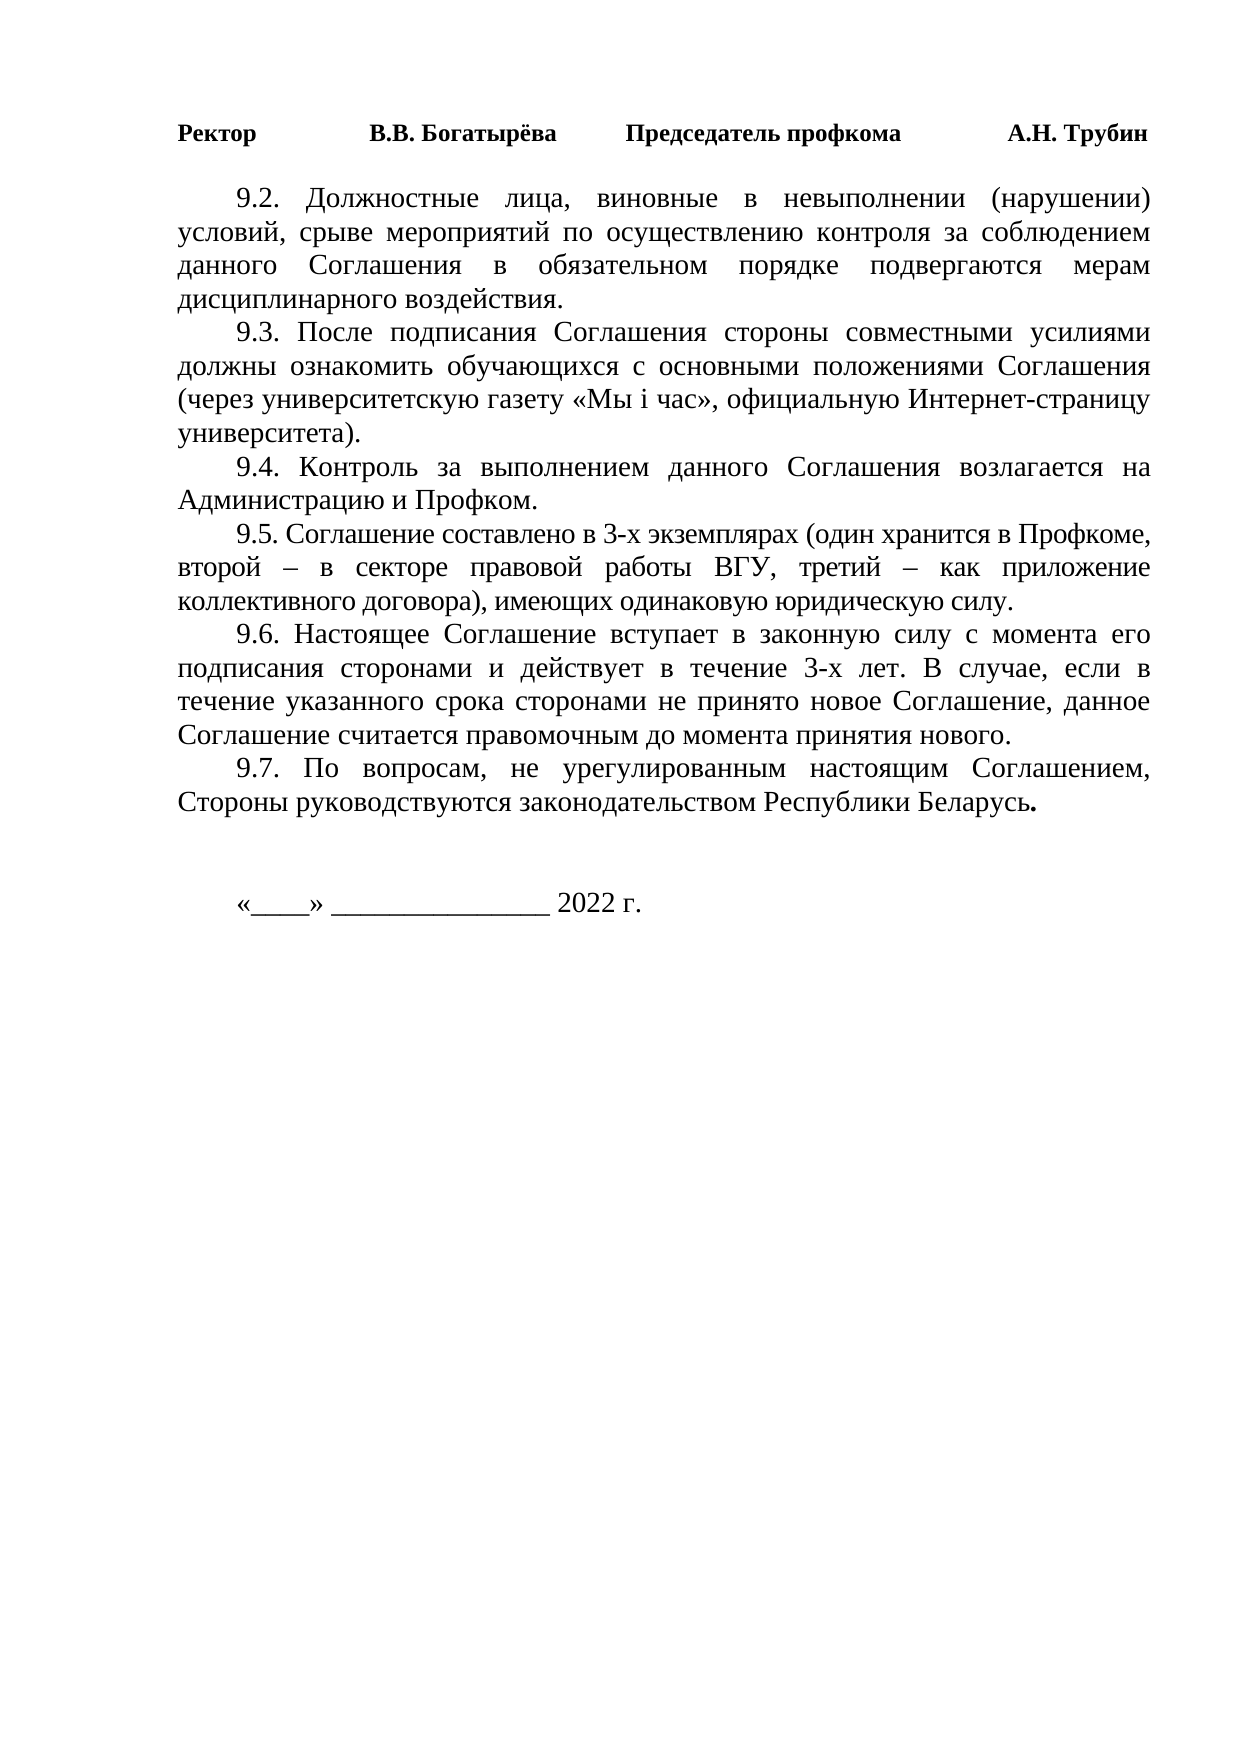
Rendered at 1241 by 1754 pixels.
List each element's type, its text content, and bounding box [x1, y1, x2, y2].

text 9.4. Контроль за выполнением данного Соглашения возлагается на Администрацию и Профком. [177, 449, 1152, 516]
text «____» _______________ 2022 г. [177, 885, 1152, 918]
text 9.6. Настоящее Соглашение вступает в законную силу с момента его подписания сторонами и действует в течение 3-х лет. В случае, если в течение указанного срока сторонами не принято новое Соглашение, данное Соглашение считается правомочным до момента принятия нового. [177, 616, 1152, 751]
text 9.3. После подписания Соглашения стороны совместными усилиями должны ознакомить обучающихся с основными положениями Соглашения (через университетскую газету «Мы i час», официальную Интернет-страницу университета). [177, 314, 1152, 449]
text Ректор В.В. Богатырёва Председатель профкома А.Н. Трубин [177, 118, 1152, 147]
text 9.5. Соглашение составлено в 3-х экземплярах (один хранится в Профкоме, второй – в секторе правовой работы ВГУ, третий – как приложение коллективного договора), имеющих одинаковую юридическую силу. [177, 516, 1152, 616]
text 9.2. Должностные лица, виновные в невыполнении (нарушении) условий, срыве мероприятий по осуществлению контроля за соблюдением данного Соглашения в обязательном порядке подвергаются мерам дисциплинарного воздействия. [177, 180, 1152, 314]
text 9.7. По вопросам, не урегулированным настоящим Соглашением, Стороны руководствуются законодательством Республики Беларусь. [177, 751, 1152, 818]
